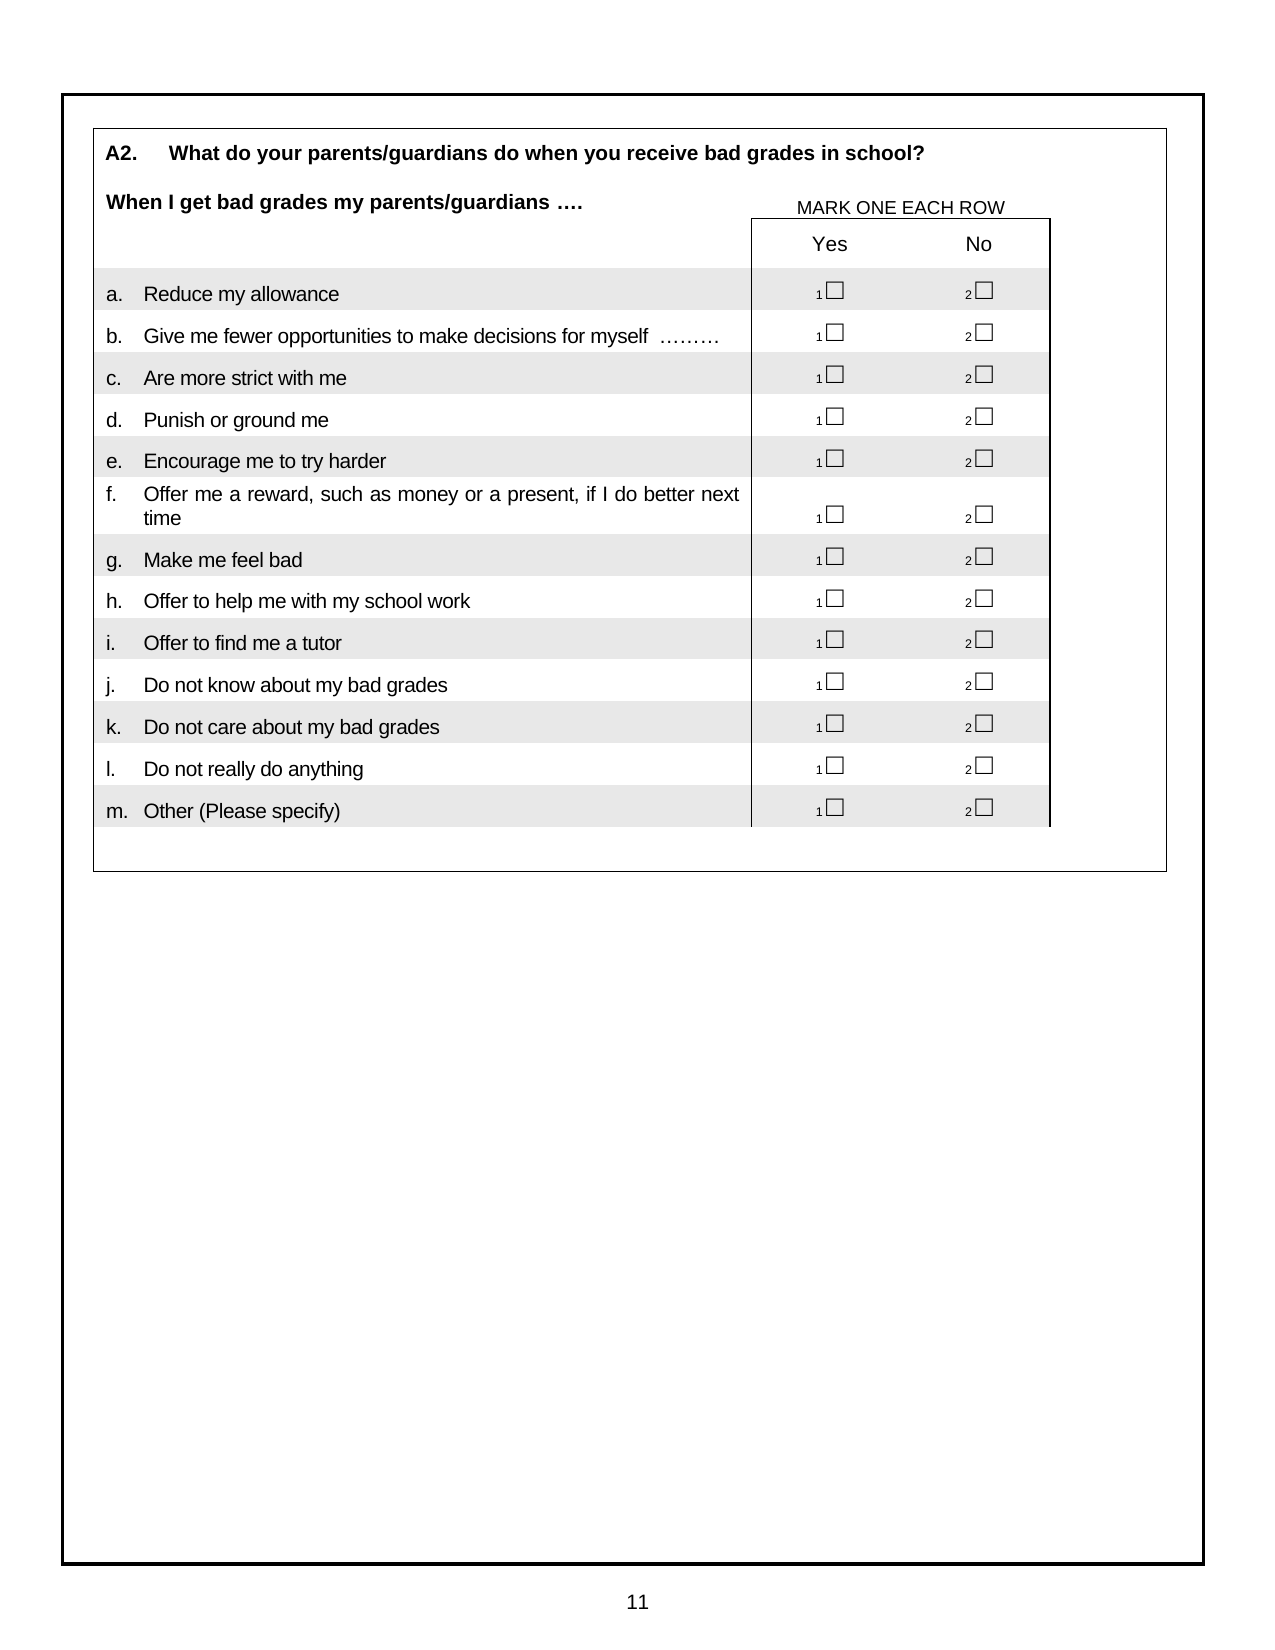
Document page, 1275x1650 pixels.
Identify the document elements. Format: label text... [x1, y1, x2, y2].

table_header A2. What do your parents/guardians do when you receive bad grades in school? [94, 129, 1166, 871]
